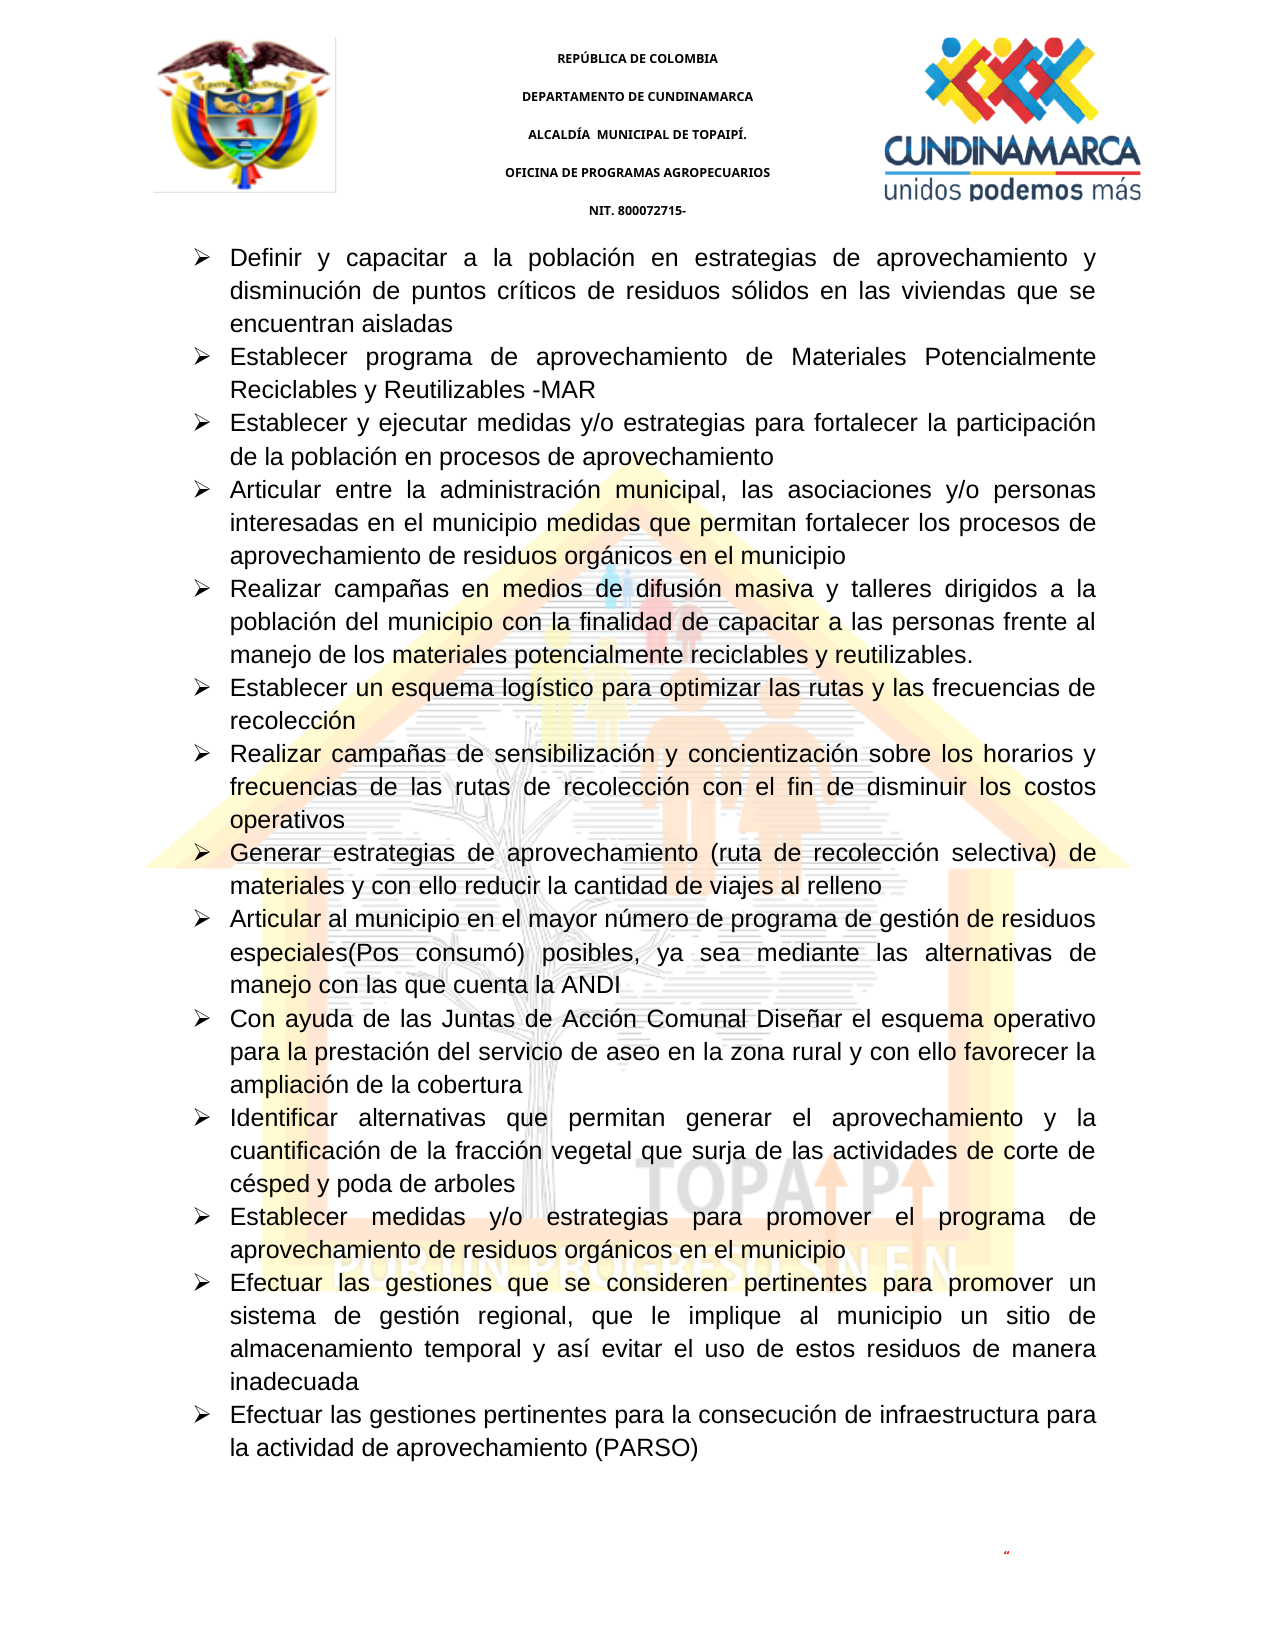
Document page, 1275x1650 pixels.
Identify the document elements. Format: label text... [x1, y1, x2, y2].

list Articular al municipio en el mayor número de programa de gestión de residuos especiales(Pos consumó) posibles, ya sea mediante las alternativas de manejo con las que cuenta la ANDI [192, 904, 1098, 999]
list Realizar campañas de sensibilización y concientización sobre los horarios y frecuencias de las rutas de recolección con el fin de disminuir los costos operativos [192, 739, 1098, 834]
list Efectuar las gestiones pertinentes para la consecución de infraestructura para la actividad de aprovechamiento (PARSO) [192, 1400, 1098, 1462]
list Establecer medidas y/o estrategias para promover el programa de aprovechamiento de residuos orgánicos en el municipio [192, 1202, 1098, 1264]
list Establecer y ejecutar medidas y/o estrategias para fortalecer la participación de la población en procesos de aprovechamiento [192, 408, 1098, 470]
list Realizar campañas en medios de difusión masiva y talleres dirigidos a la población del municipio con la finalidad de capacitar a las personas frente al manejo de los materiales potencialmente reciclables y reutilizables. [192, 574, 1098, 669]
picture [153, 37, 338, 194]
table_cell 11.b [143, 453, 1132, 1293]
list Con ayuda de las Juntas de Acción Comunal Diseñar el esquema operativo para la prestación del servicio de aseo en la zona rural y con ello favorecer la ampliación de la cobertura [192, 1003, 1098, 1098]
list Generar estrategias de aprovechamiento (ruta de recolección selectiva) de materiales y con ello reducir la cantidad de viajes al relleno [192, 838, 1098, 900]
picture [884, 37, 1141, 200]
list Identificar alternativas que permitan generar el aprovechamiento y la cuantificación de la fracción vegetal que surja de las actividades de corte de césped y poda de arboles [192, 1103, 1098, 1198]
list Establecer un esquema logístico para optimizar las rutas y las frecuencias de recolección [192, 673, 1098, 735]
list Definir y capacitar a la población en estrategias de aprovechamiento y disminución de puntos críticos de residuos sólidos en las viviendas que se encuentran aisladas [192, 243, 1098, 338]
list Efectuar las gestiones que se consideren pertinentes para promover un sistema de gestión regional, que le implique al municipio un sitio de almacenamiento temporal y así evitar el uso de estos residuos de manera inadecuada [192, 1268, 1098, 1396]
list Establecer programa de aprovechamiento de Materiales Potencialmente Reciclables y Reutilizables -MAR [192, 342, 1098, 404]
list Articular entre la administración municipal, las asociaciones y/o personas interesadas en el municipio medidas que permitan fortalecer los procesos de aprovechamiento de residuos orgánicos en el municipio [192, 474, 1098, 569]
